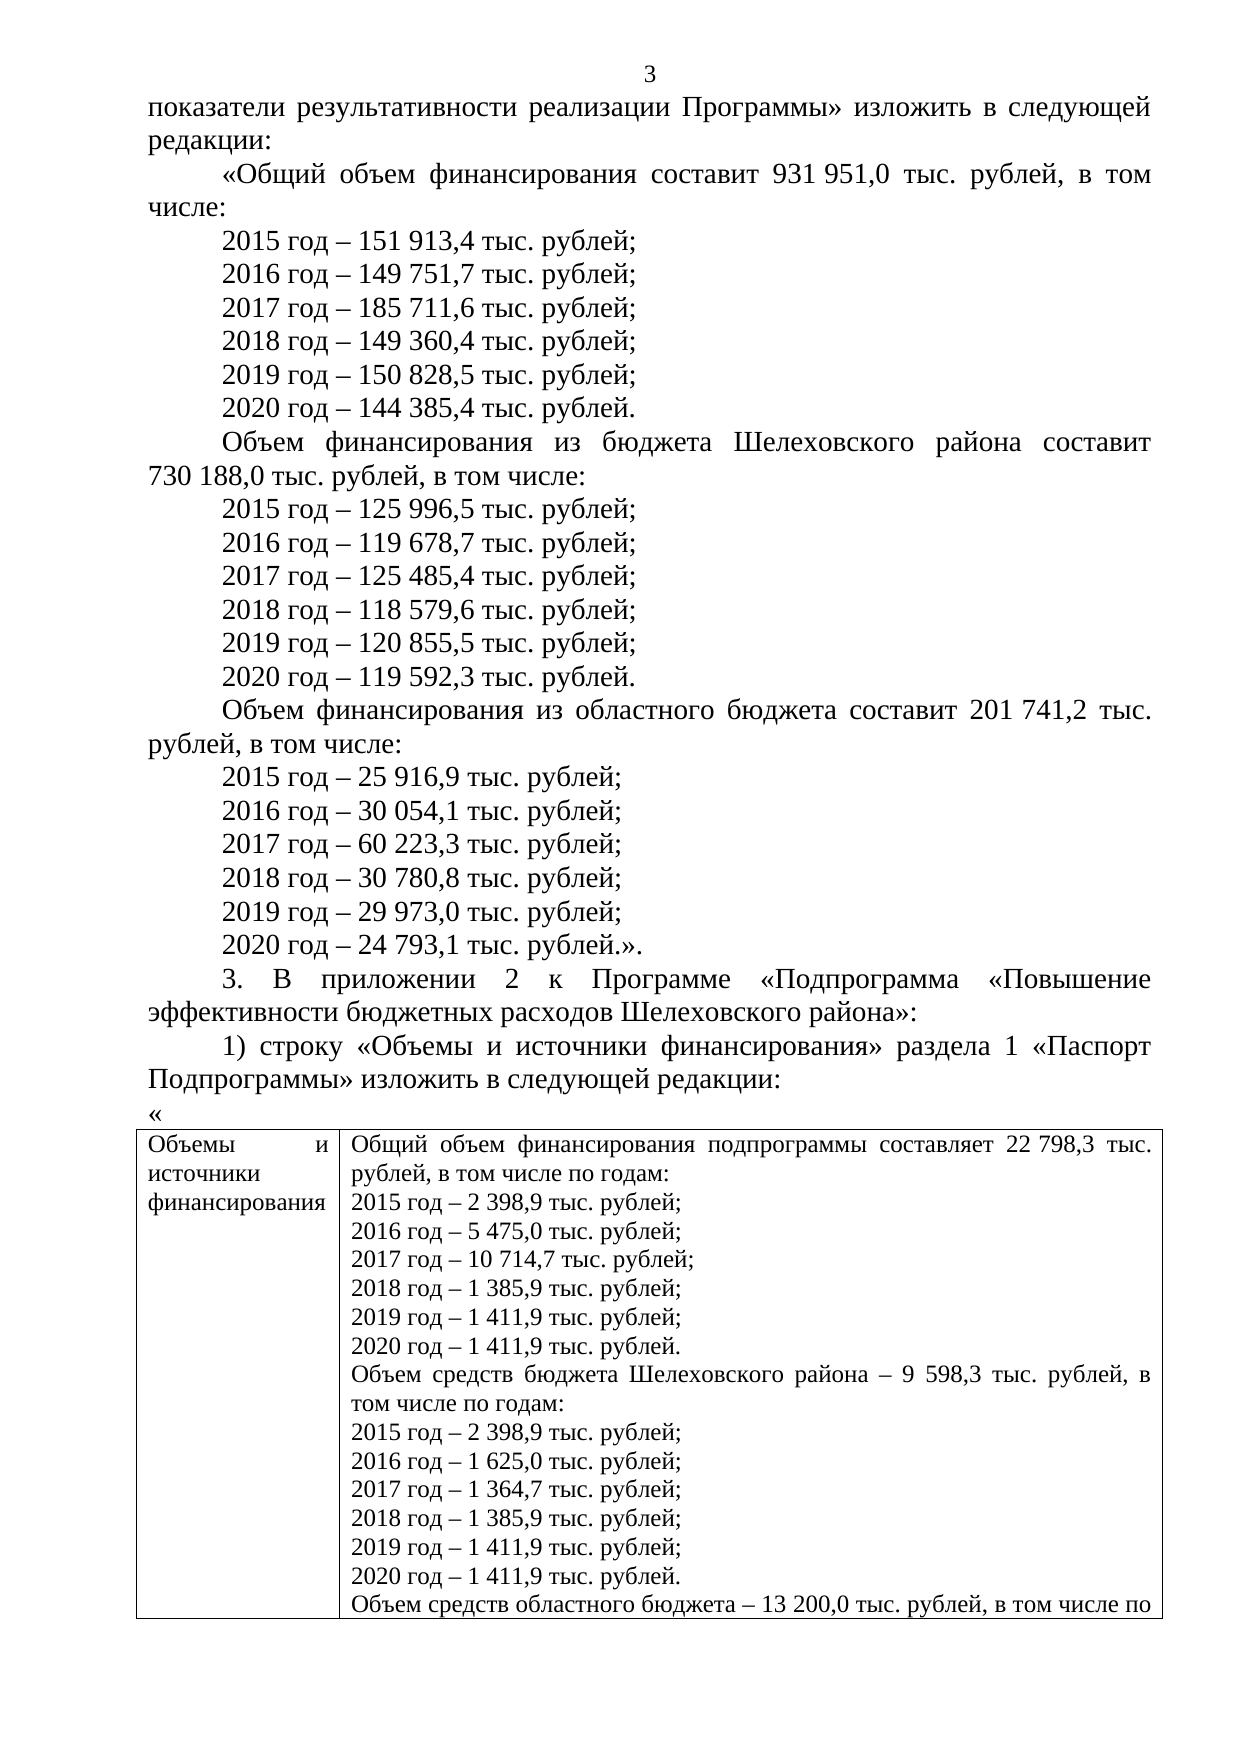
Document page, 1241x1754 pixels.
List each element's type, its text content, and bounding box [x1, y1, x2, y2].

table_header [137, 1130, 339, 1618]
text 2019 год – 120 855,5 тыс. рублей; [148, 625, 1152, 659]
text 2017 год – 60 223,3 тыс. рублей; [148, 827, 1152, 860]
text 2019 год – 29 973,0 тыс. рублей; [148, 894, 1152, 927]
text 2015 год – 125 996,5 тыс. рублей; [148, 491, 1152, 525]
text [148, 89, 1152, 156]
text 2015 год – 25 916,9 тыс. рублей; [148, 759, 1152, 793]
text 2019 год – 150 828,5 тыс. рублей; [148, 357, 1152, 391]
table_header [340, 1130, 1162, 1618]
text 2017 год – 125 485,4 тыс. рублей; [148, 558, 1152, 592]
text 2020 год – 24 793,1 тыс. рублей.». [148, 927, 1152, 961]
text « [148, 1095, 1152, 1128]
text 2016 год – 149 751,7 тыс. рублей; [148, 256, 1152, 290]
text 2018 год – 149 360,4 тыс. рублей; [148, 323, 1152, 357]
text 3. В приложении 2 к Программе «Подпрограмма «Повышение эффективности бюджетных расходов Шелеховского района»: [148, 961, 1152, 1028]
text 2018 год – 30 780,8 тыс. рублей; [148, 860, 1152, 894]
text 2018 год – 118 579,6 тыс. рублей; [148, 592, 1152, 625]
text 1) строку «Объемы и источники финансирования» раздела 1 «Паспорт Подпрограммы» изложить в следующей редакции: [148, 1028, 1152, 1095]
text «Общий объем финансирования составит 931 951,0 тыс. рублей, в том числе: [148, 156, 1152, 223]
text 2017 год – 185 711,6 тыс. рублей; [148, 290, 1152, 323]
text 2016 год – 30 054,1 тыс. рублей; [148, 793, 1152, 827]
text Объем финансирования из бюджета Шелеховского района составит 730 188,0 тыс. рублей, в том числе: [148, 424, 1152, 491]
text 2015 год – 151 913,4 тыс. рублей; [148, 223, 1152, 256]
text 2016 год – 119 678,7 тыс. рублей; [148, 525, 1152, 558]
text Объем финансирования из областного бюджета составит 201 741,2 тыс. рублей, в том числе: [148, 692, 1152, 759]
text 2020 год – 144 385,4 тыс. рублей. [148, 391, 1152, 424]
text 2020 год – 119 592,3 тыс. рублей. [148, 659, 1152, 692]
